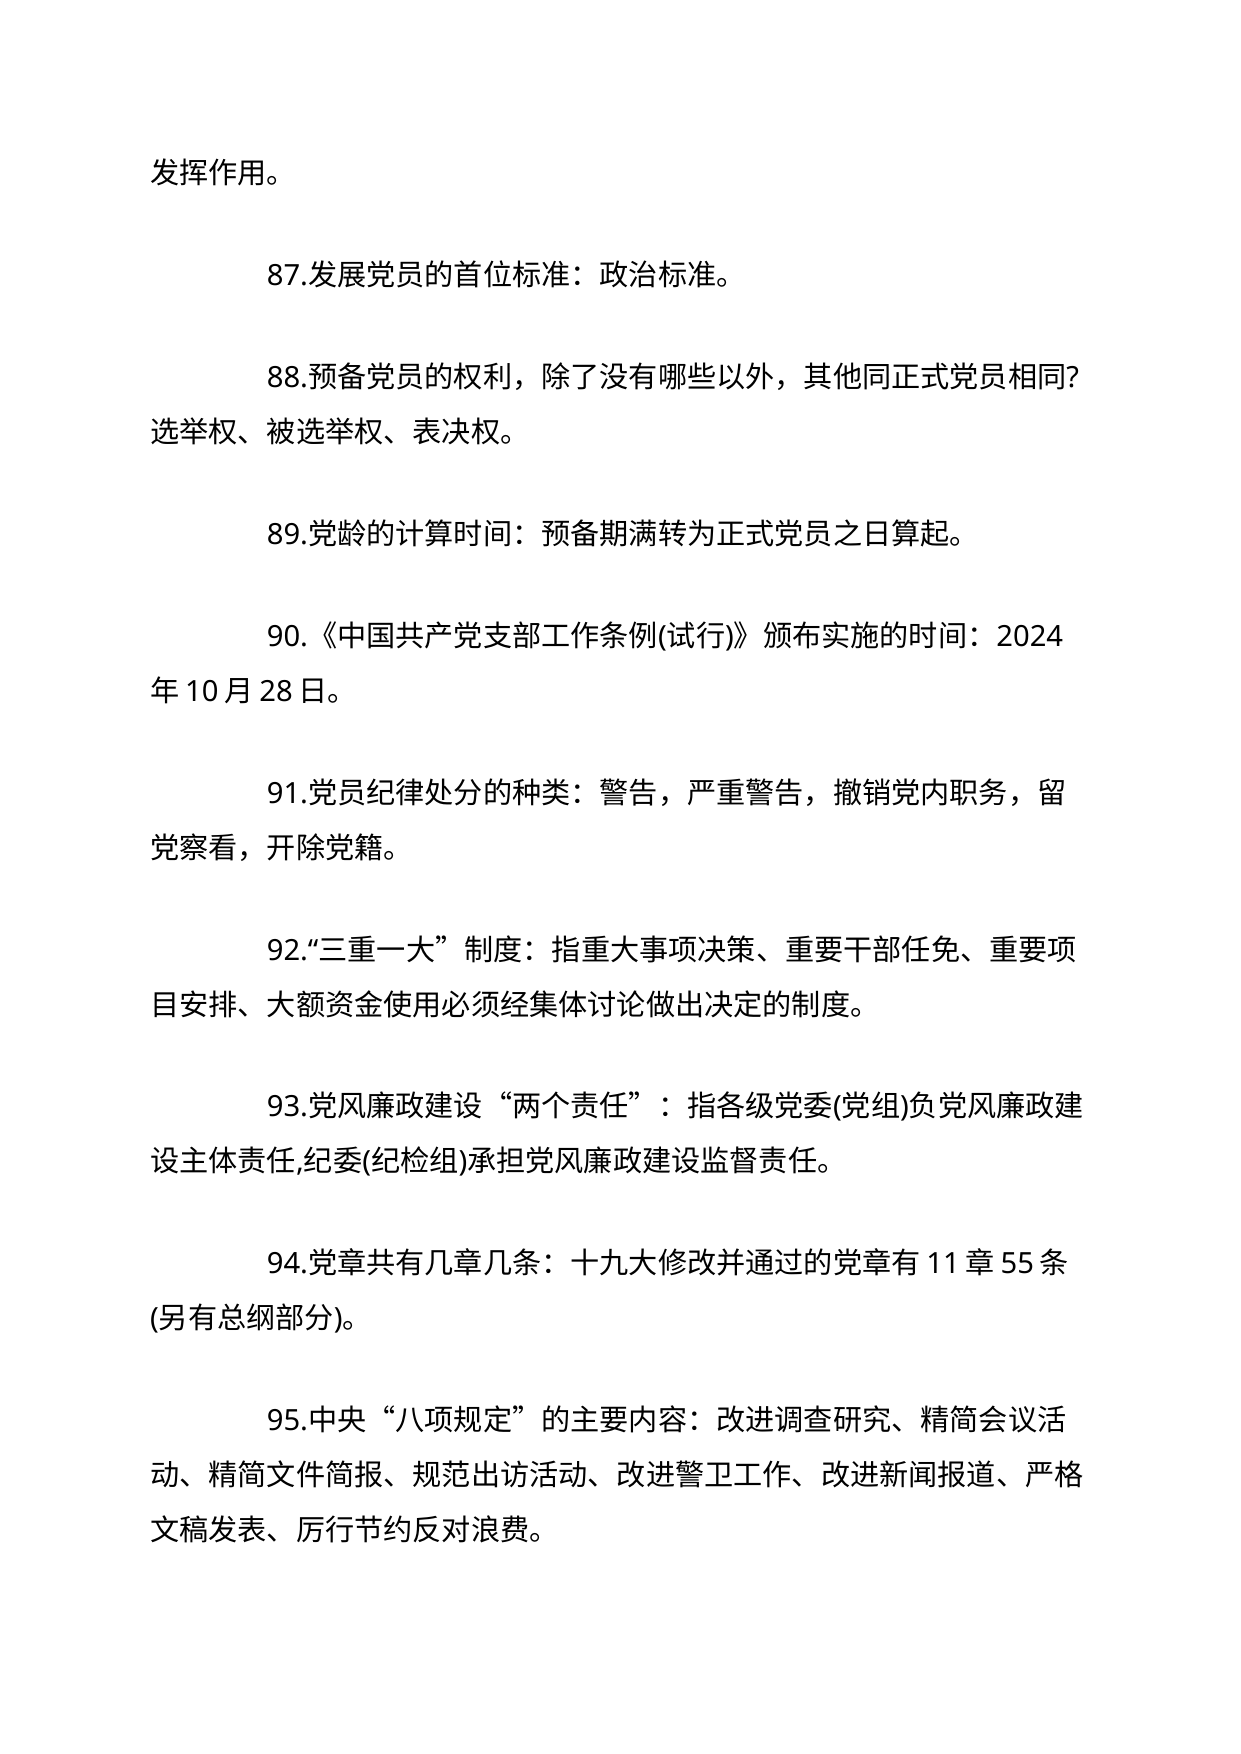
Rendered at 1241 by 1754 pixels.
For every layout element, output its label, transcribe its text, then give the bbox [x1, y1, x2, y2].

text 90.《中国共产党支部工作条例(试行)》颁布实施的时间：2024年10月28日。 [150, 612, 1090, 710]
text 93.党风廉政建设“两个责任”：指各级党委(党组)负党风廉政建设主体责任,纪委(纪检组)承担党风廉政建设监督责任。 [150, 1083, 1090, 1180]
text 92.“三重一大”制度：指重大事项决策、重要干部任免、重要项目安排、大额资金使用必须经集体讨论做出决定的制度。 [150, 926, 1090, 1023]
text 91.党员纪律处分的种类：警告，严重警告，撤销党内职务，留党察看，开除党籍。 [150, 769, 1090, 867]
text 95.中央“八项规定”的主要内容：改进调查研究、精简会议活动、精简文件简报、规范出访活动、改进警卫工作、改进新闻报道、严格文稿发表、厉行节约反对浪费。 [150, 1397, 1090, 1549]
text 88.预备党员的权利，除了没有哪些以外，其他同正式党员相同?选举权、被选举权、表决权。 [150, 354, 1090, 451]
text 94.党章共有几章几条：十九大修改并通过的党章有11章55条(另有总纲部分)。 [150, 1240, 1090, 1337]
text 87.发展党员的首位标准：政治标准。 [150, 252, 1090, 294]
text 89.党龄的计算时间：预备期满转为正式党员之日算起。 [150, 511, 1090, 553]
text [150, 150, 1090, 192]
